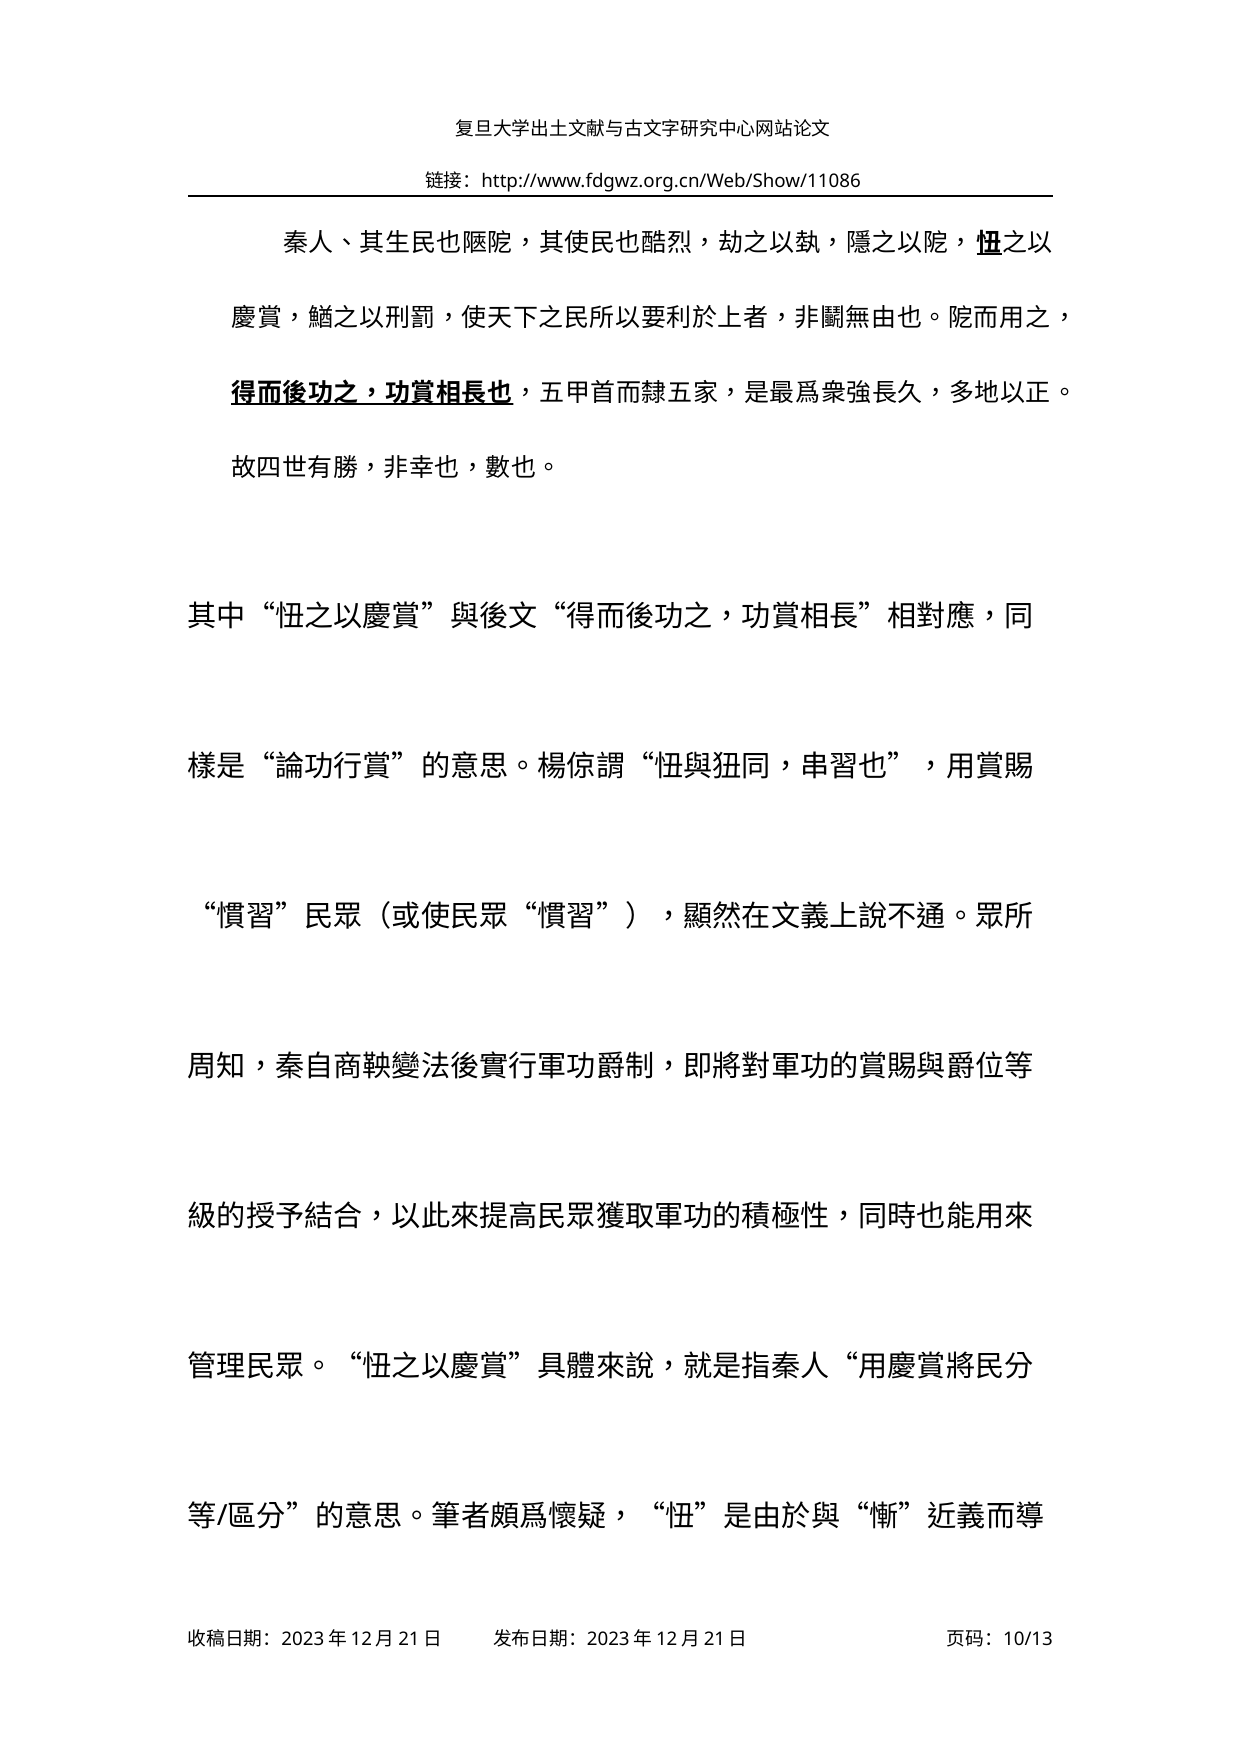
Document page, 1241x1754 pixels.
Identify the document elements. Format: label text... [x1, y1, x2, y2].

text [187, 577, 1053, 1552]
text 秦人、其生民也陿阸，其使民也酷烈，劫之以埶，隱之以阸，忸之以慶賞，鰌之以刑罰，使天下之民所以要利於上者，非鬭無由也。阸而用之，得而後功之，功賞相長也，五甲首而隸五家，是最爲衆強長久，多地以正。故四世有勝，非幸也，數也。 [231, 222, 1053, 484]
